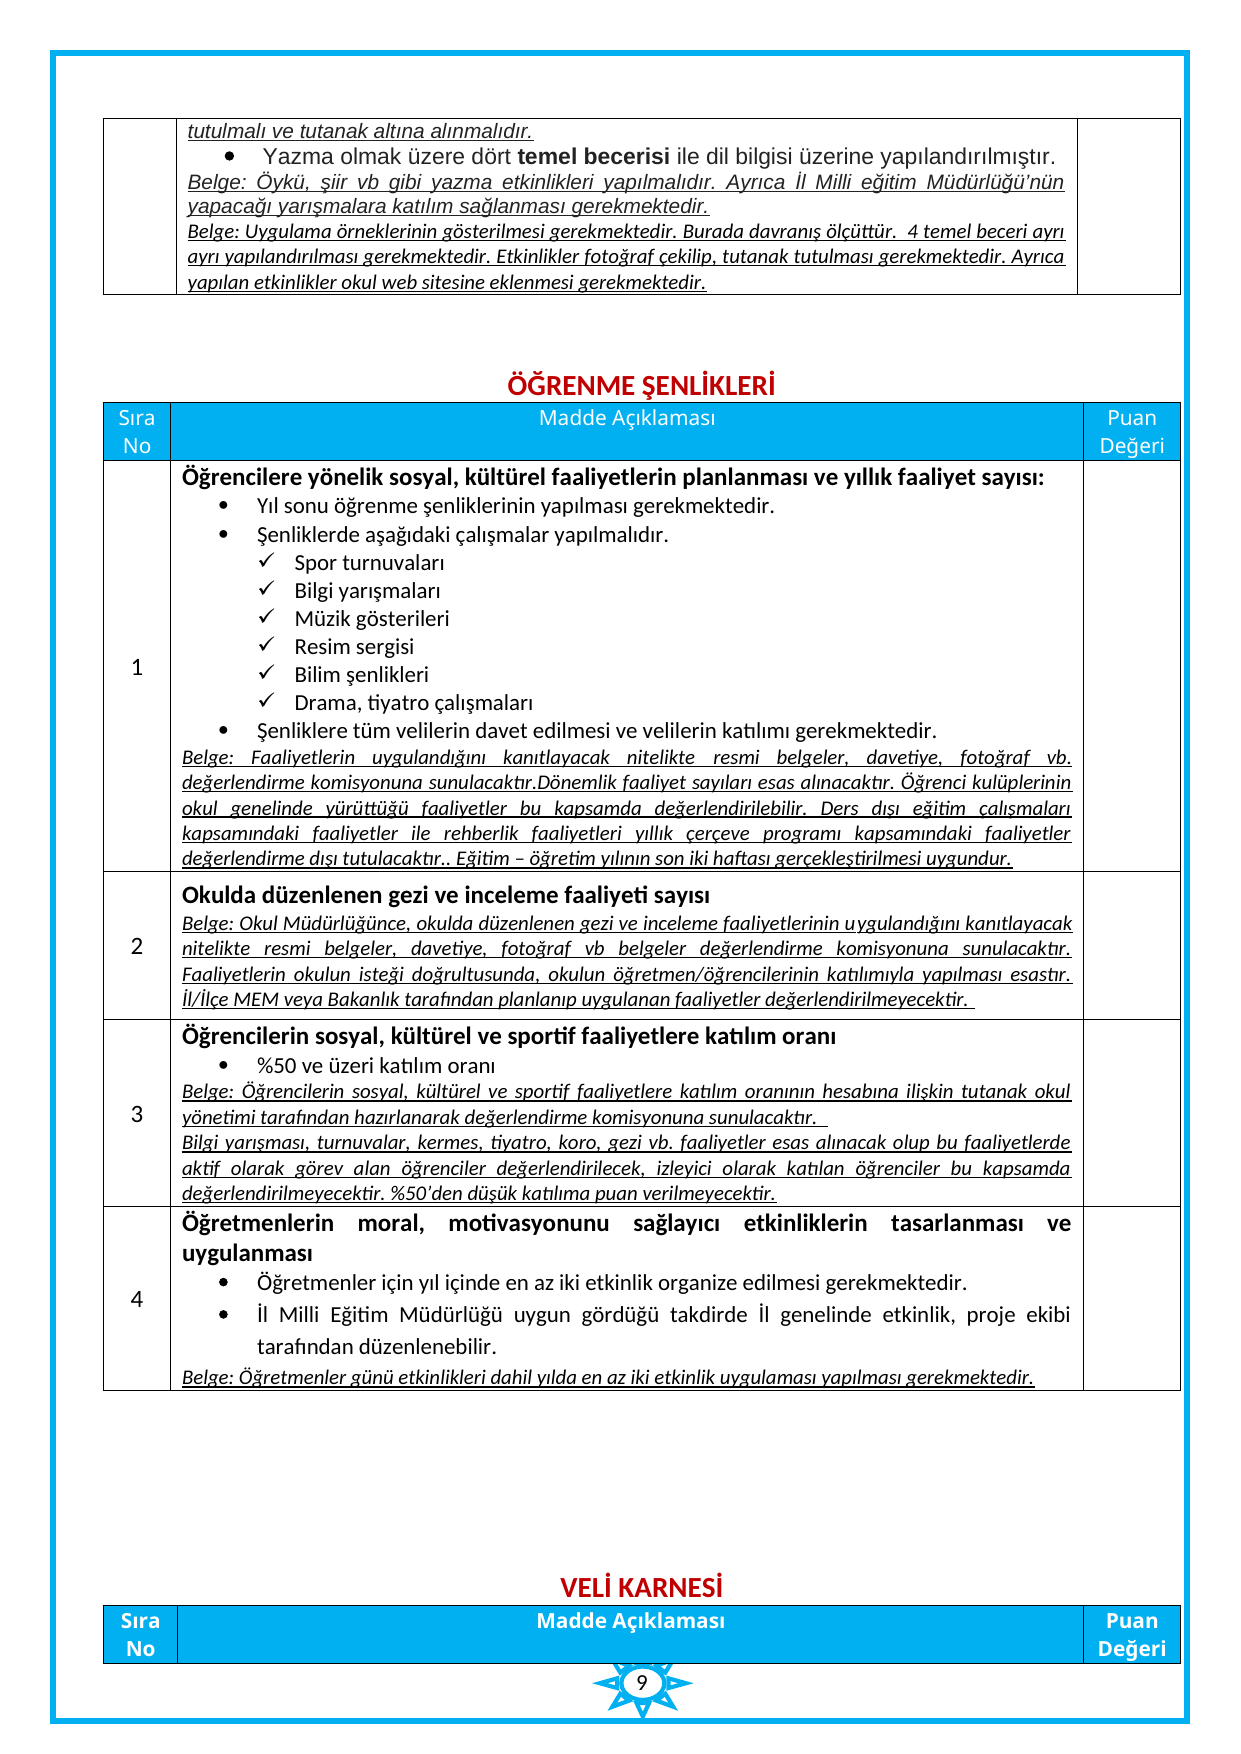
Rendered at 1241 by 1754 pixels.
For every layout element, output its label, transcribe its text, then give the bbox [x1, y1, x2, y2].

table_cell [177, 119, 1077, 294]
table_header Sıra No [104, 403, 170, 460]
table_cell [1084, 1020, 1180, 1206]
table_cell Okulda düzenlenen gezi ve inceleme faaliyeti sayısı Belge: Okul Müdürlüğünce, okulda düzenlenen gezi ve inceleme faaliyetlerinin uygulandığını kanıtlayacak nitelikte resmi belgeler, davetiye, fotoğraf vb belgeler değerlendirme komisyonuna sunulacaktır. Faaliyetlerin okulun isteği doğrultusunda, okulun öğretmen/öğrencilerinin katılımıyla yapılması esastır. İl/İlçe MEM veya Bakanlık tarafından planlanıp uygulanan faaliyetler değerlendirilmeyecektir. [171, 872, 1083, 1019]
table_cell 3 [104, 1020, 170, 1206]
text VELİ KARNESİ [118, 1569, 1165, 1605]
table_header Puan Değeri [1084, 403, 1180, 460]
table_cell 2 [104, 872, 170, 1019]
table_header Sıra No [104, 1606, 177, 1663]
table_cell 4 [104, 1207, 170, 1390]
table_cell Öğrencilere yönelik sosyal, kültürel faaliyetlerin planlanması ve yıllık faaliyet sayısı: Yıl sonu öğrenme şenliklerinin yapılması gerekmektedir. Şenliklerde aşağıdaki çalışmalar yapılmalıdır. Spor turnuvaları Bilgi yarışmaları Müzik gösterileri Resim sergisi Bilim şenlikleri Drama, tiyatro çalışmaları Şenliklere tüm velilerin davet edilmesi ve velilerin katılımı gerekmektedir. Belge: Faaliyetlerin uygulandığını kanıtlayacak nitelikte resmi belgeler, davetiye, fotoğraf vb. değerlendirme komisyonuna sunulacaktır.Dönemlik faaliyet sayıları esas alınacaktır. Öğrenci kulüplerinin okul genelinde yürüttüğü faaliyetler bu kapsamda değerlendirilebilir. Ders dışı eğitim çalışmaları kapsamındaki faaliyetler ile rehberlik faaliyetleri yıllık çerçeve programı kapsamındaki faaliyetler değerlendirme dışı tutulacaktır.. Eğitim – öğretim yılının son iki haftası gerçekleştirilmesi uygundur. [171, 461, 1083, 871]
table_cell Öğrencilerin sosyal, kültürel ve sportif faaliyetlere katılım oranı %50 ve üzeri katılım oranı Belge: Öğrencilerin sosyal, kültürel ve sportif faaliyetlere katılım oranının hesabına ilişkin tutanak okul yönetimi tarafından hazırlanarak değerlendirme komisyonuna sunulacaktır. Bilgi yarışması, turnuvalar, kermes, tiyatro, koro, gezi vb. faaliyetler esas alınacak olup bu faaliyetlerde aktif olarak görev alan öğrenciler değerlendirilecek, izleyici olarak katılan öğrenciler bu kapsamda değerlendirilmeyecektir. %50’den düşük katılıma puan verilmeyecektir. [171, 1020, 1083, 1206]
table_header Madde Açıklaması [171, 403, 1083, 460]
table_header Puan Değeri [1084, 1606, 1180, 1663]
text ÖĞRENME ŞENLİKLERİ [118, 367, 1165, 402]
table_cell [1078, 119, 1180, 294]
table_cell 1 [104, 461, 170, 871]
table_header Madde Açıklaması [178, 1606, 1083, 1663]
table_cell [1084, 1207, 1180, 1390]
table_cell [1084, 872, 1180, 1019]
table_cell Öğretmenlerin moral, motivasyonunu sağlayıcı etkinliklerin tasarlanması ve uygulanması Öğretmenler için yıl içinde en az iki etkinlik organize edilmesi gerekmektedir. İl Milli Eğitim Müdürlüğü uygun gördüğü takdirde İl genelinde etkinlik, proje ekibi tarafından düzenlenebilir. Belge: Öğretmenler günü etkinlikleri dahil yılda en az iki etkinlik uygulaması yapılması gerekmektedir. [171, 1207, 1083, 1390]
table_cell [1084, 461, 1180, 871]
table_cell 12 [104, 119, 176, 294]
